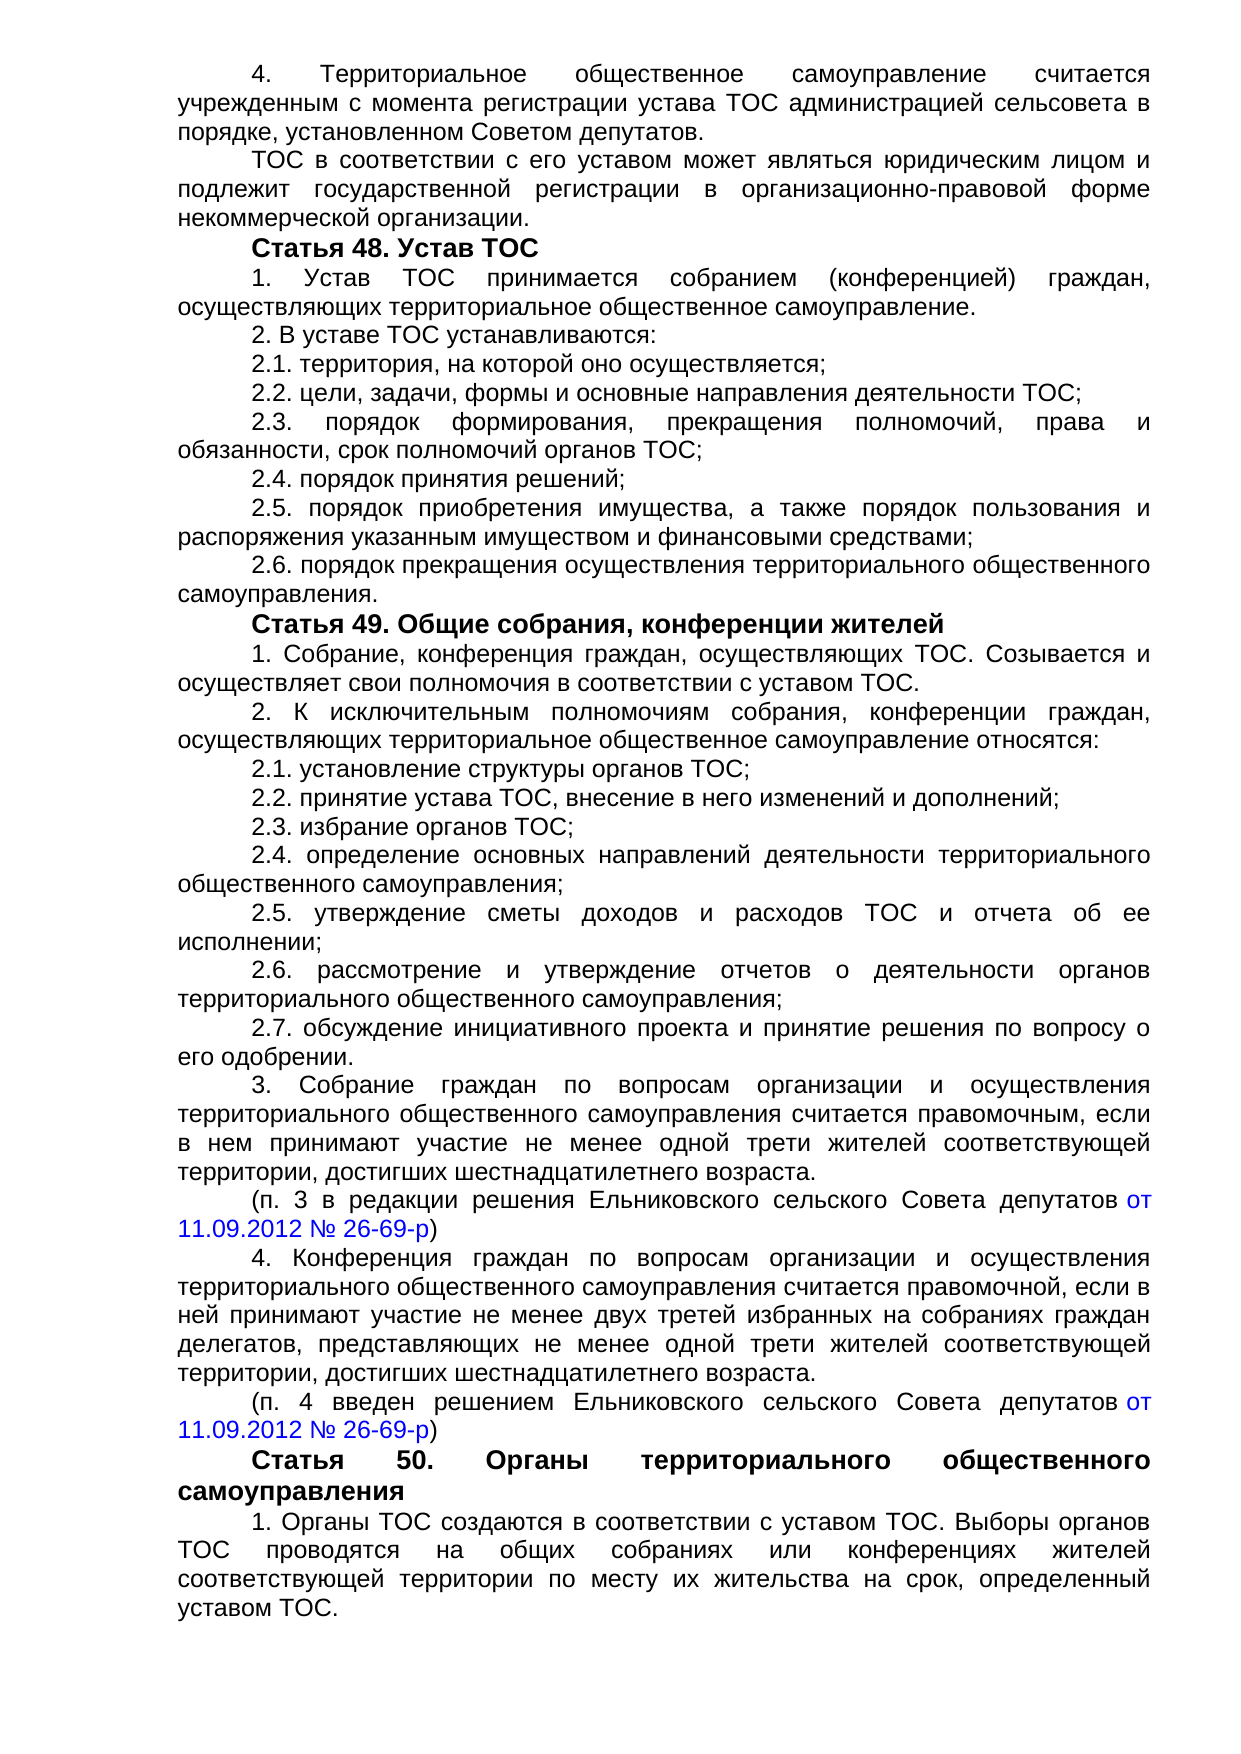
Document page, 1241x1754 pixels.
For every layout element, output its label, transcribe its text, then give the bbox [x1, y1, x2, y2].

text 2.3. порядок формирования, прекращения полномочий, права и обязанности, срок полномочий органов ТОС; [177, 407, 1152, 464]
text 2.1. территория, на которой оно осуществляется; [177, 349, 1152, 378]
text 2.2. цели, задачи, формы и основные направления деятельности ТОС; [177, 378, 1152, 407]
text (п. 3 в редакции решения Ельниковского сельского Совета депутатов от 11.09.2012 № 26-69-р) [177, 1185, 1152, 1243]
text 2.6. рассмотрение и утверждение отчетов о деятельности органов территориального общественного самоуправления; [177, 955, 1152, 1013]
text 2.2. принятие устава ТОС, внесение в него изменений и дополнений; [177, 783, 1152, 812]
text 2.6. порядок прекращения осуществления территориального общественного самоуправления. [177, 550, 1152, 608]
text ТОС в соответствии с его уставом может являться юридическим лицом и подлежит государственной регистрации в организационно-правовой форме некоммерческой организации. [177, 145, 1152, 232]
text 1. Устав ТОС принимается собранием (конференцией) граждан, осуществляющих территориальное общественное самоуправление. [177, 263, 1152, 320]
text 1. Собрание, конференция граждан, осуществляющих ТОС. Созывается и осуществляет свои полномочия в соответствии с уставом ТОС. [177, 639, 1152, 697]
text 3. Собрание граждан по вопросам организации и осуществления территориального общественного самоуправления считается правомочным, если в нем принимают участие не менее одной трети жителей соответствующей территории, достигших шестнадцатилетнего возраста. [177, 1070, 1152, 1185]
text 2.5. утверждение сметы доходов и расходов ТОС и отчета об ее исполнении; [177, 898, 1152, 955]
text 2.7. обсуждение инициативного проекта и принятие решения по вопросу о его одобрении. [177, 1013, 1152, 1070]
text Статья 49. Общие собрания, конференции жителей [177, 608, 1152, 639]
text 2.1. установление структуры органов ТОС; [177, 754, 1152, 783]
text 2.4. порядок принятия решений; [177, 464, 1152, 493]
text 2.5. порядок приобретения имущества, а также порядок пользования и распоряжения указанным имуществом и финансовыми средствами; [177, 493, 1152, 550]
text Статья 50. Органы территориального общественного самоуправления [177, 1444, 1152, 1507]
text 2.4. определение основных направлений деятельности территориального общественного самоуправления; [177, 840, 1152, 898]
text 2. В уставе ТОС устанавливаются: [177, 320, 1152, 349]
text (п. 4 введен решением Ельниковского сельского Совета депутатов от 11.09.2012 № 26-69-р) [177, 1387, 1152, 1444]
text 2.3. избрание органов ТОС; [177, 812, 1152, 840]
text 4. Территориальное общественное самоуправление считается учрежденным с момента регистрации устава ТОС администрацией сельсовета в порядке, установленном Советом депутатов. [177, 59, 1152, 145]
text 4. Конференция граждан по вопросам организации и осуществления территориального общественного самоуправления считается правомочной, если в ней принимают участие не менее двух третей избранных на собраниях граждан делегатов, представляющих не менее одной трети жителей соответствующей территории, достигших шестнадцатилетнего возраста. [177, 1243, 1152, 1387]
text 1. Органы ТОС создаются в соответствии с уставом ТОС. Выборы органов ТОС проводятся на общих собраниях или конференциях жителей соответствующей территории по месту их жительства на срок, определенный уставом ТОС. [177, 1507, 1152, 1622]
text 2. К исключительным полномочиям собрания, конференции граждан, осуществляющих территориальное общественное самоуправление относятся: [177, 697, 1152, 754]
text Статья 48. Устав ТОС [177, 232, 1152, 263]
